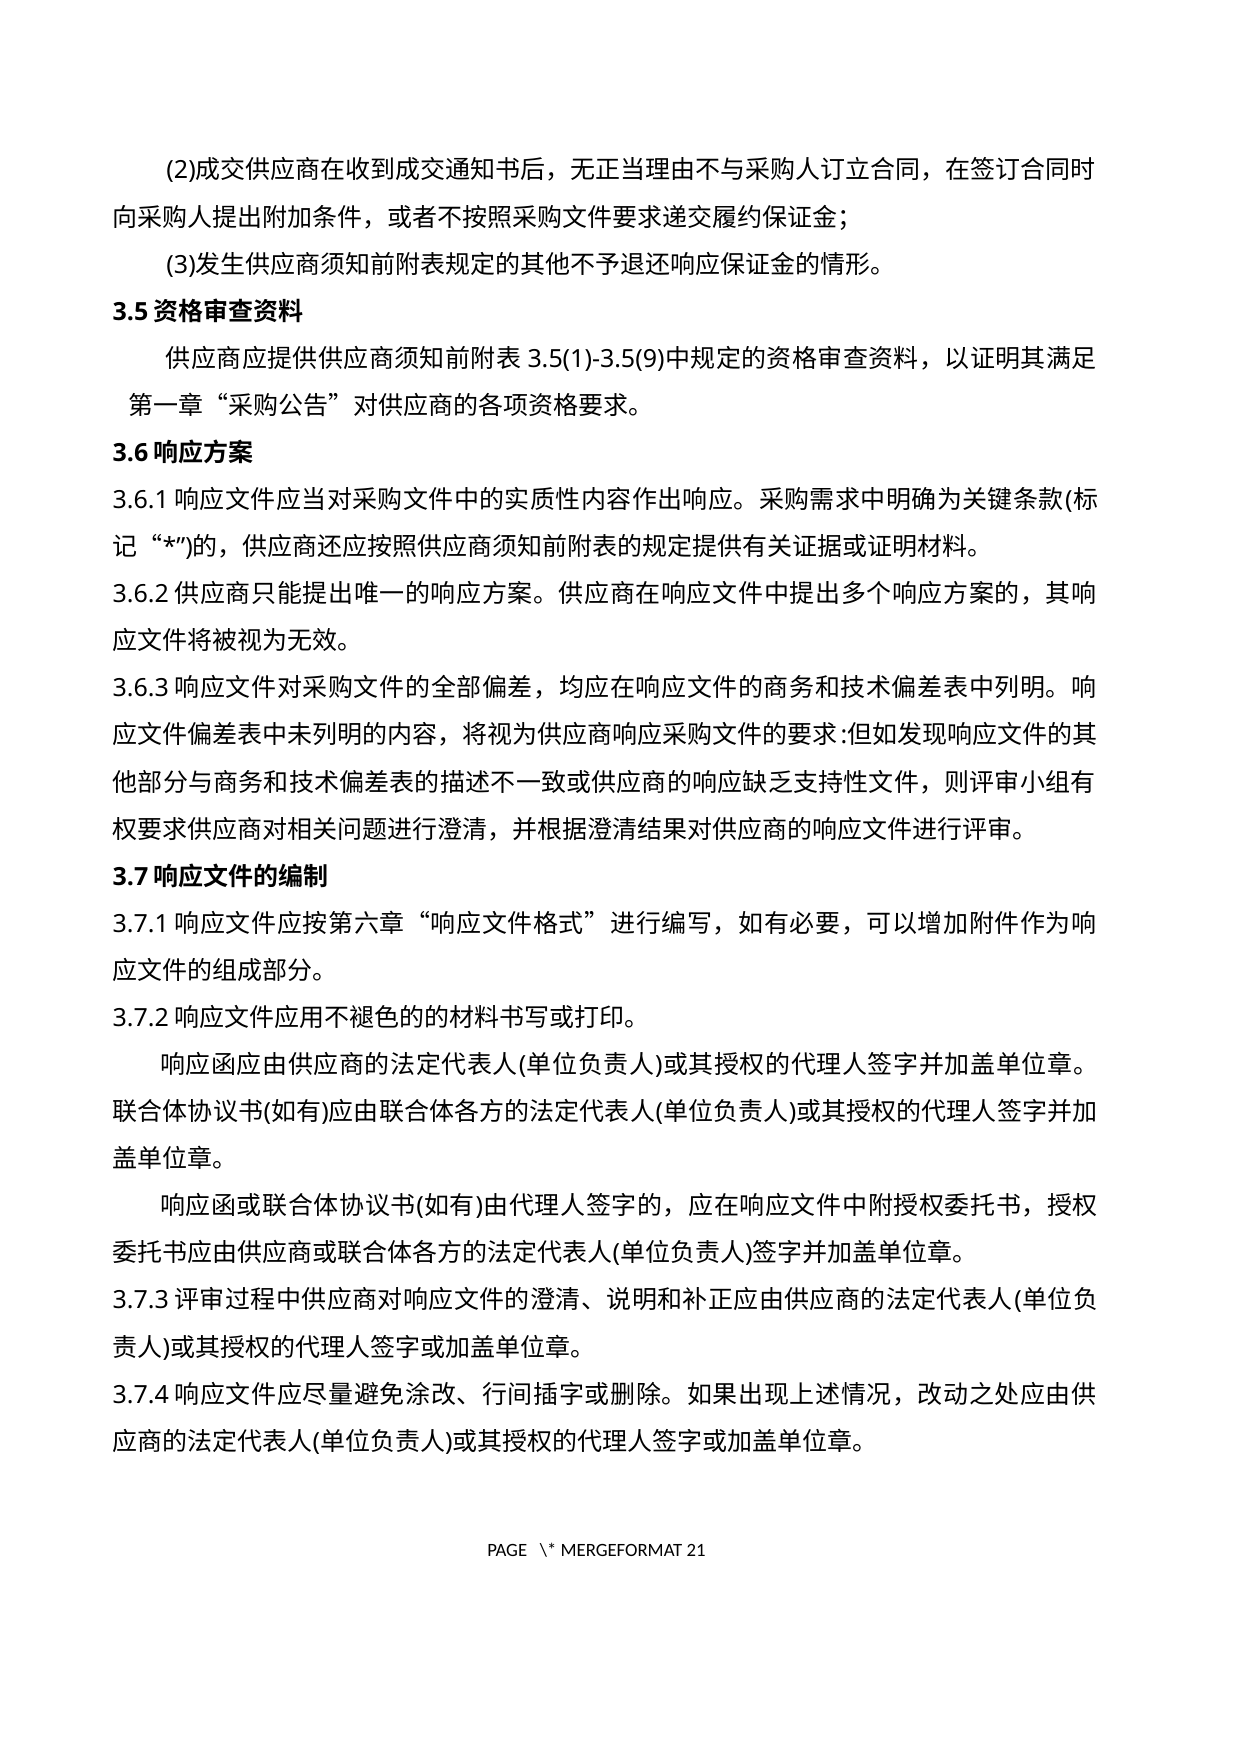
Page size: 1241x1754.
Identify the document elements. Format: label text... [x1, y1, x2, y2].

text 3.7.4响应文件应尽量避免涂改、行间插字或删除。如果出现上述情况，改动之处应由供应商的法定代表人(单位负责人)或其授权的代理人签字或加盖单位章。 [112, 1374, 1098, 1457]
text 3.6响应方案 [112, 432, 1098, 469]
text 3.6.3响应文件对采购文件的全部偏差，均应在响应文件的商务和技术偏差表中列明。响应文件偏差表中未列明的内容，将视为供应商响应采购文件的要求:但如发现响应文件的其他部分与商务和技术偏差表的描述不一致或供应商的响应缺乏支持性文件，则评审小组有权要求供应商对相关问题进行澄清，并根据澄清结果对供应商的响应文件进行评审。 [112, 668, 1098, 845]
text 3.7.3评审过程中供应商对响应文件的澄清、说明和补正应由供应商的法定代表人(单位负责人)或其授权的代理人签字或加盖单位章。 [112, 1280, 1098, 1363]
text (2)成交供应商在收到成交通知书后，无正当理由不与采购人订立合同，在签订合同时向采购人提出附加条件，或者不按照采购文件要求递交履约保证金； [112, 150, 1098, 233]
text 3.6.1响应文件应当对采购文件中的实质性内容作出响应。采购需求中明确为关键条款(标记“*”)的，供应商还应按照供应商须知前附表的规定提供有关证据或证明材料。 [112, 479, 1098, 563]
text 供应商应提供供应商须知前附表3.5(1)-3.5(9)中规定的资格审查资料，以证明其满足第一章“采购公告”对供应商的各项资格要求。 [128, 338, 1098, 422]
text 3.5资格审查资料 [112, 291, 1098, 327]
text 响应函应由供应商的法定代表人(单位负责人)或其授权的代理人签字并加盖单位章。联合体协议书(如有)应由联合体各方的法定代表人(单位负责人)或其授权的代理人签字并加盖单位章。 [112, 1044, 1098, 1175]
text 3.7.2响应文件应用不褪色的的材料书写或打印。 [112, 997, 1098, 1034]
text 3.6.2供应商只能提出唯一的响应方案。供应商在响应文件中提出多个响应方案的，其响应文件将被视为无效。 [112, 574, 1098, 657]
text 3.7响应文件的编制 [112, 856, 1098, 892]
text (3)发生供应商须知前附表规定的其他不予退还响应保证金的情形。 [112, 244, 1098, 280]
text 响应函或联合体协议书(如有)由代理人签字的，应在响应文件中附授权委托书，授权委托书应由供应商或联合体各方的法定代表人(单位负责人)签字并加盖单位章。 [112, 1186, 1098, 1269]
text 3.7.1响应文件应按第六章“响应文件格式”进行编写，如有必要，可以增加附件作为响应文件的组成部分。 [112, 903, 1098, 987]
